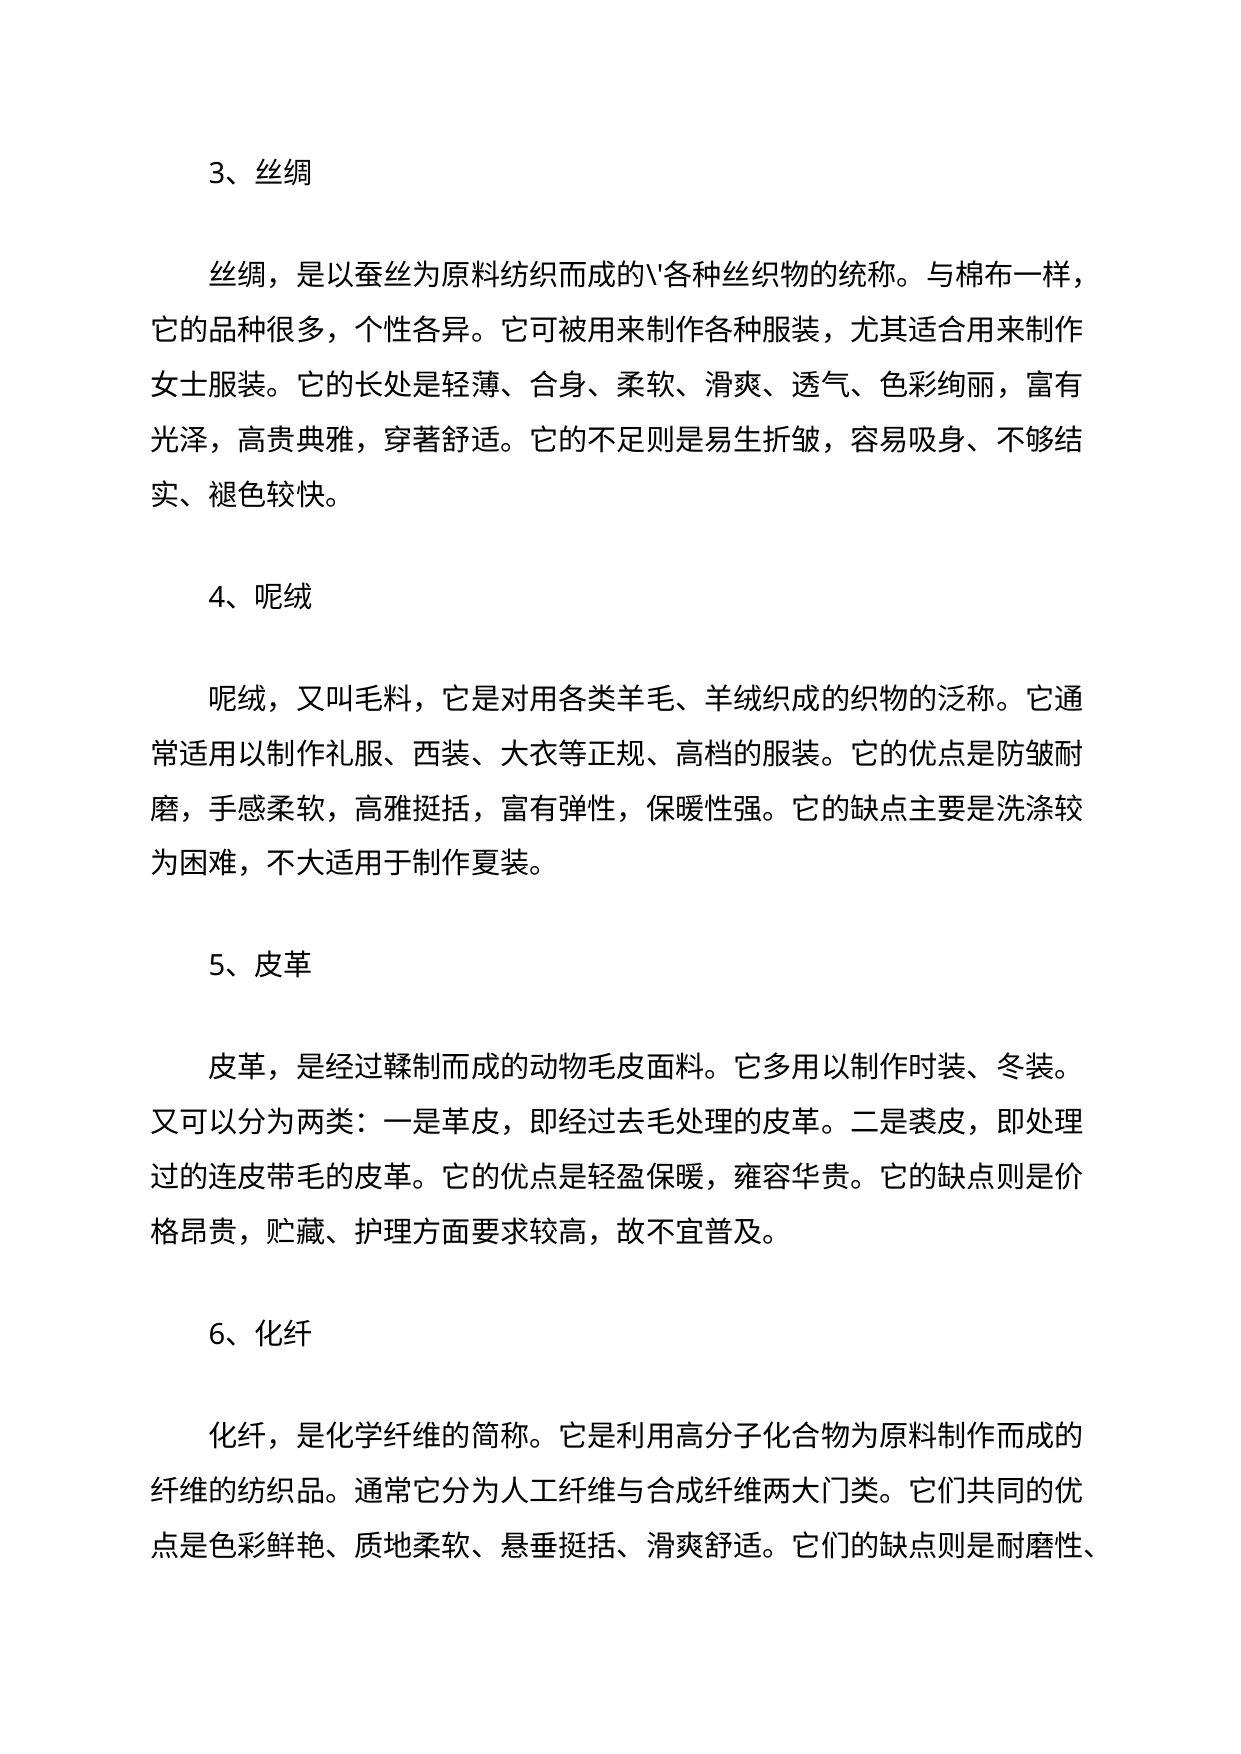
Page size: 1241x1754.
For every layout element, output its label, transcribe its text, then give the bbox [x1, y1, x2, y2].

text 4、呢绒 [150, 573, 1090, 616]
text 5、皮革 [150, 942, 1090, 984]
text 呢绒，又叫毛料，它是对用各类羊毛、羊绒织成的织物的泛称。它通常适用以制作礼服、西装、大衣等正规、高档的服装。它的优点是防皱耐磨，手感柔软，高雅挺括，富有弹性，保暖性强。它的缺点主要是洗涤较为困难，不大适用于制作夏装。 [150, 675, 1090, 882]
text 皮革，是经过鞣制而成的动物毛皮面料。它多用以制作时装、冬装。又可以分为两类：一是革皮，即经过去毛处理的皮革。二是裘皮，即处理过的连皮带毛的皮革。它的优点是轻盈保暖，雍容华贵。它的缺点则是价格昂贵，贮藏、护理方面要求较高，故不宜普及。 [150, 1044, 1090, 1251]
text 丝绸，是以蚕丝为原料纺织而成的\'各种丝织物的统称。与棉布一样，它的品种很多，个性各异。它可被用来制作各种服装，尤其适合用来制作女士服装。它的长处是轻薄、合身、柔软、滑爽、透气、色彩绚丽，富有光泽，高贵典雅，穿著舒适。它的不足则是易生折皱，容易吸身、不够结实、褪色较快。 [150, 252, 1090, 514]
text 3、丝绸 [150, 150, 1090, 192]
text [150, 1412, 1090, 1564]
text 6、化纤 [150, 1310, 1090, 1353]
